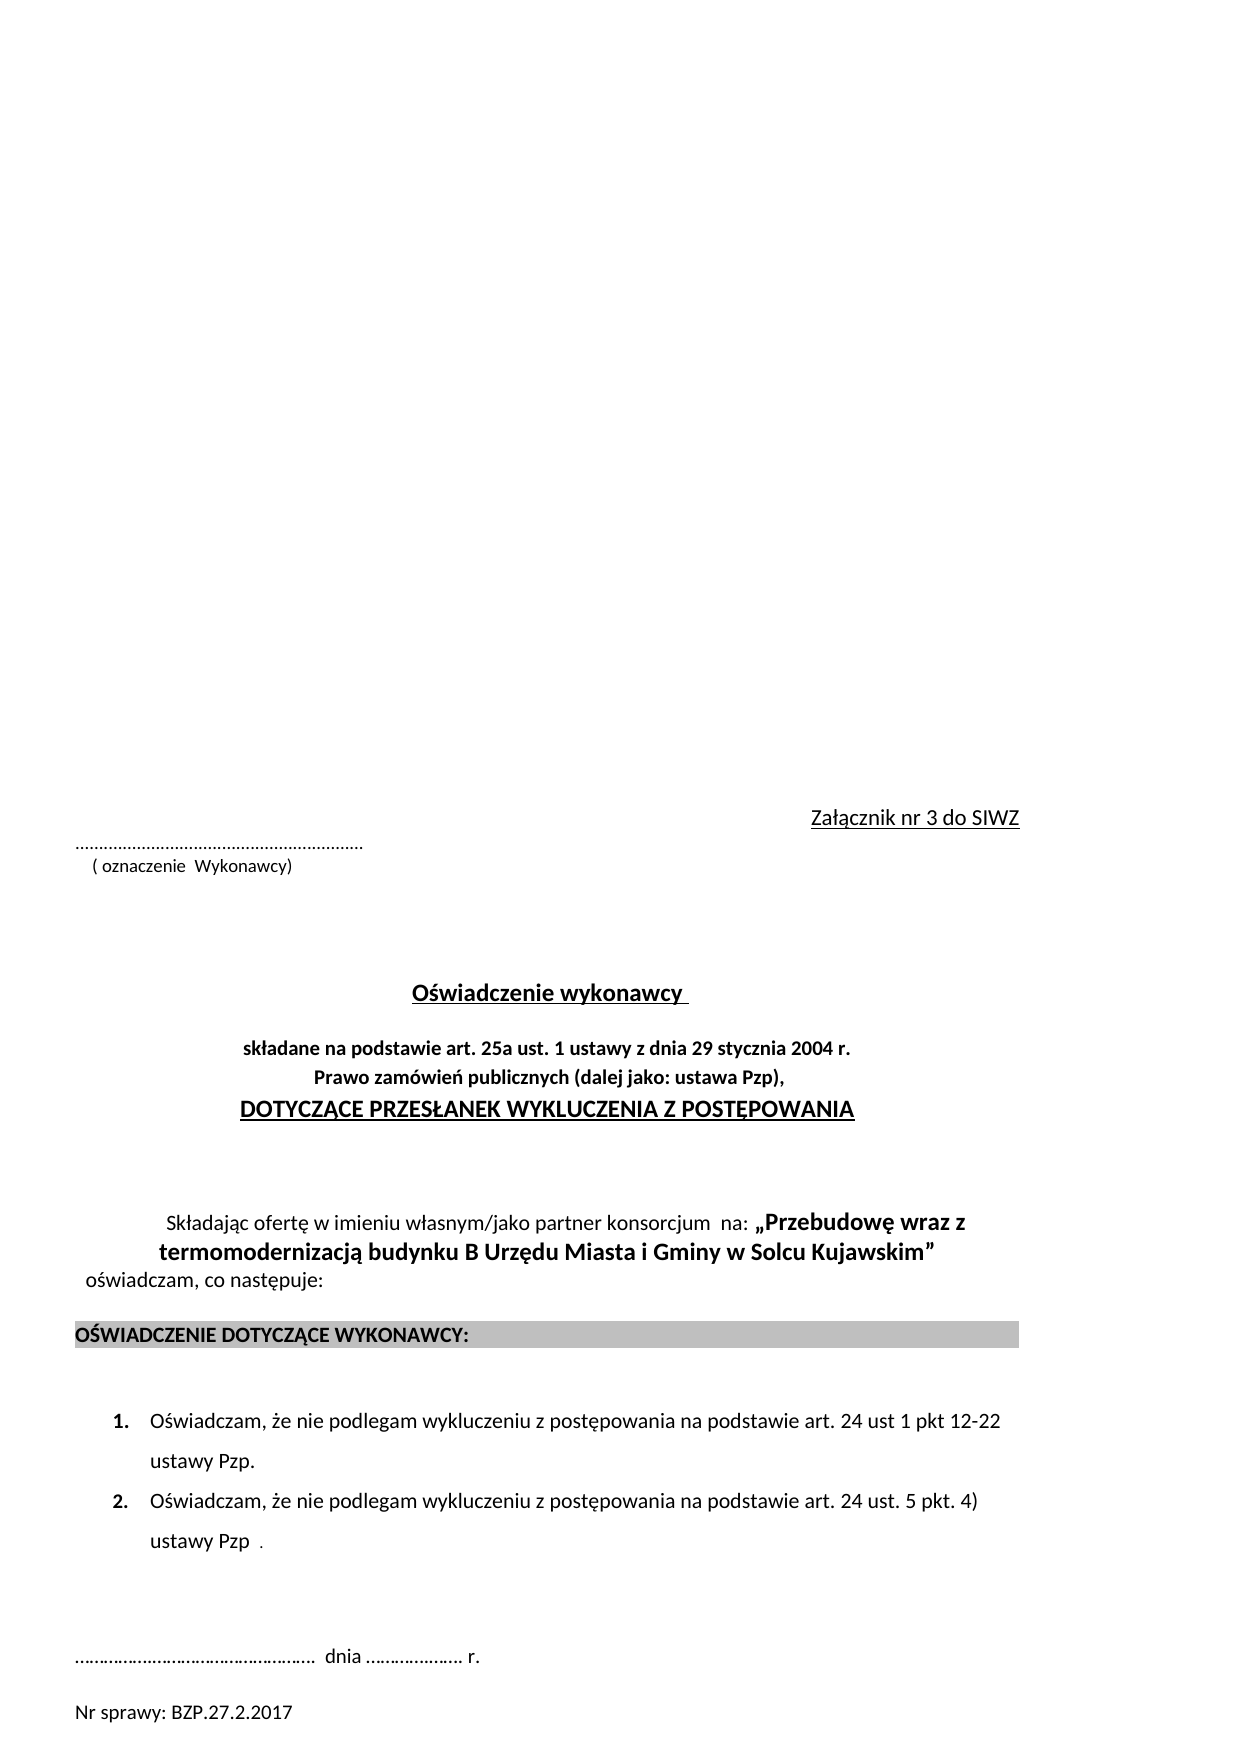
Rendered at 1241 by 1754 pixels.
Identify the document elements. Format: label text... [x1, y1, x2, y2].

text Załącznik nr 3 do SIWZ [112, 803, 1019, 832]
text Prawo zamówień publicznych (dalej jako: ustawa Pzp), [75, 1064, 1019, 1089]
text Oświadczenie wykonawcy [75, 977, 1019, 1007]
text DOTYCZĄCE PRZESŁANEK WYKLUCZENIA Z POSTĘPOWANIA [75, 1093, 1019, 1124]
list Oświadczam, że nie podlegam wykluczeniu z postępowania na podstawie art. 24 ust. 5 pkt. 4) ustawy Pzp . [112, 1487, 1019, 1554]
text składane na podstawie art. 25a ust. 1 ustawy z dnia 29 stycznia 2004 r. [75, 1035, 1019, 1060]
text ( oznaczenie Wykonawcy) [75, 854, 1019, 877]
text OŚWIADCZENIE DOTYCZĄCE WYKONAWCY: [75, 1321, 1019, 1348]
text Składając ofertę w imieniu własnym/jako partner konsorcjum na: „Przebudowę wraz z termomodernizacją budynku B Urzędu Miasta i Gminy w Solcu Kujawskim” [75, 1206, 1019, 1267]
text ............................................................. [75, 832, 1019, 854]
text oświadczam, co następuje: [75, 1267, 1019, 1293]
text …………….……………………………. dnia ………….……. r. [75, 1643, 1019, 1669]
list Oświadczam, że nie podlegam wykluczeniu z postępowania na podstawie art. 24 ust 1 pkt 12-22 ustawy Pzp. [112, 1407, 1019, 1474]
